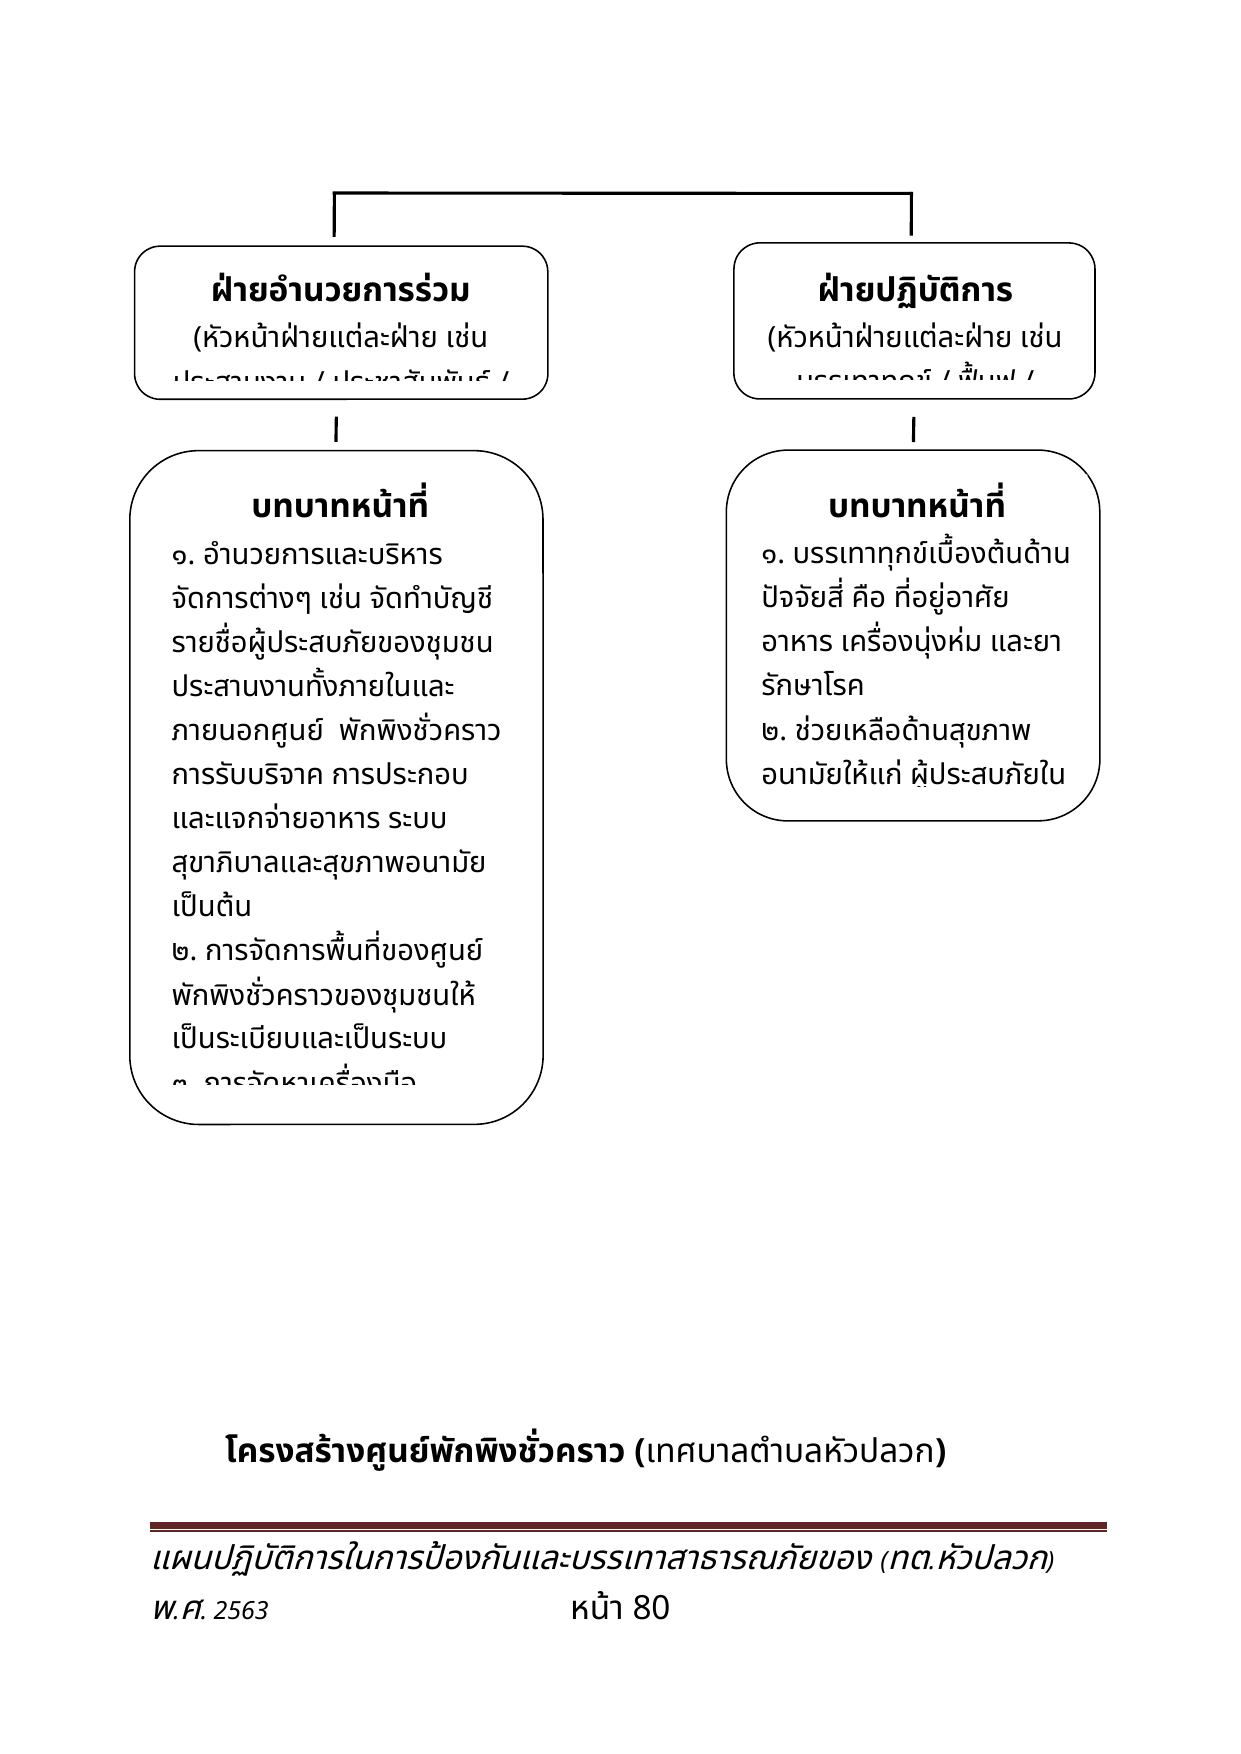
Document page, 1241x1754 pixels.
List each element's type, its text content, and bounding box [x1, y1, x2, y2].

text โครงสร้างศูนย์พักพิงชั่วคราว (เทศบาลตำบลหัวปลวก) [150, 1427, 1122, 1478]
